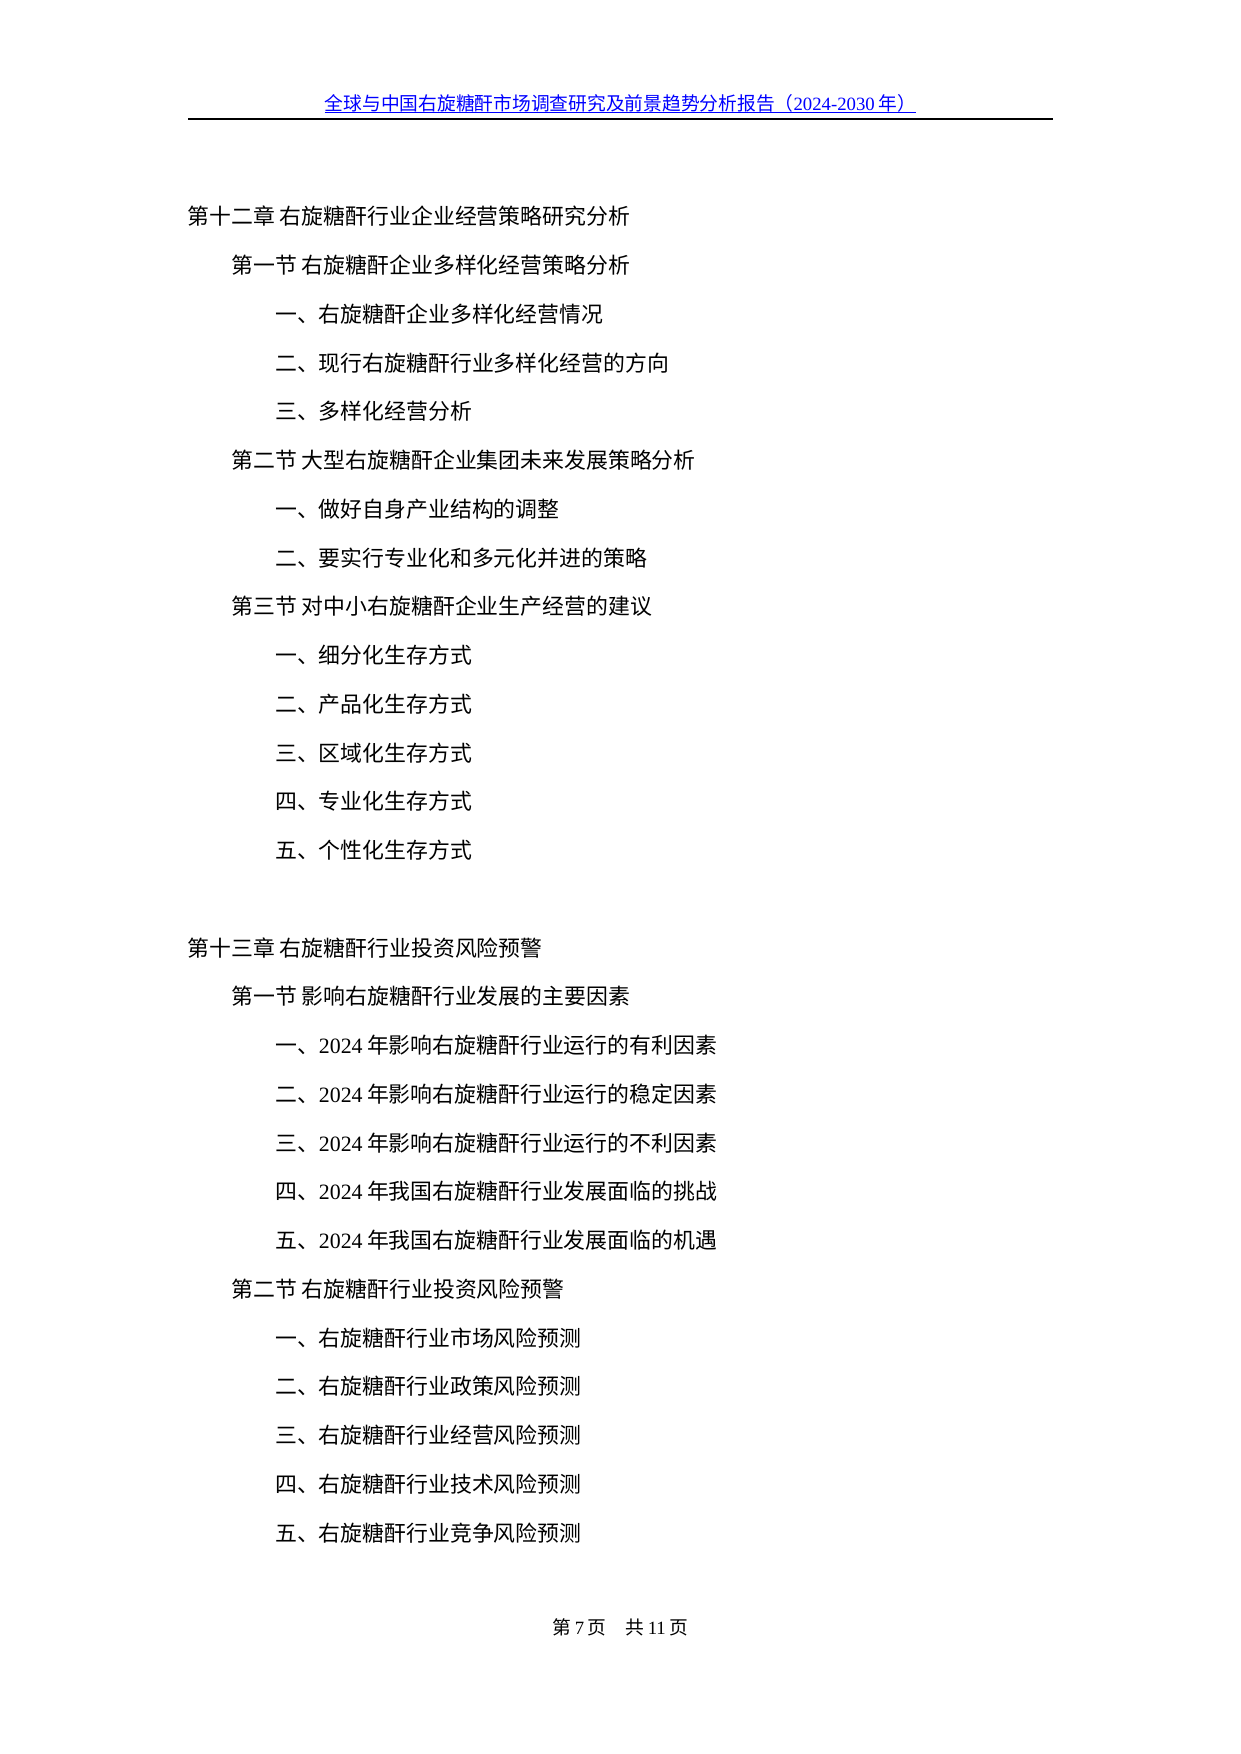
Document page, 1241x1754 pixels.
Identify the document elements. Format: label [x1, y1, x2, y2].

text [187, 150, 1053, 1548]
